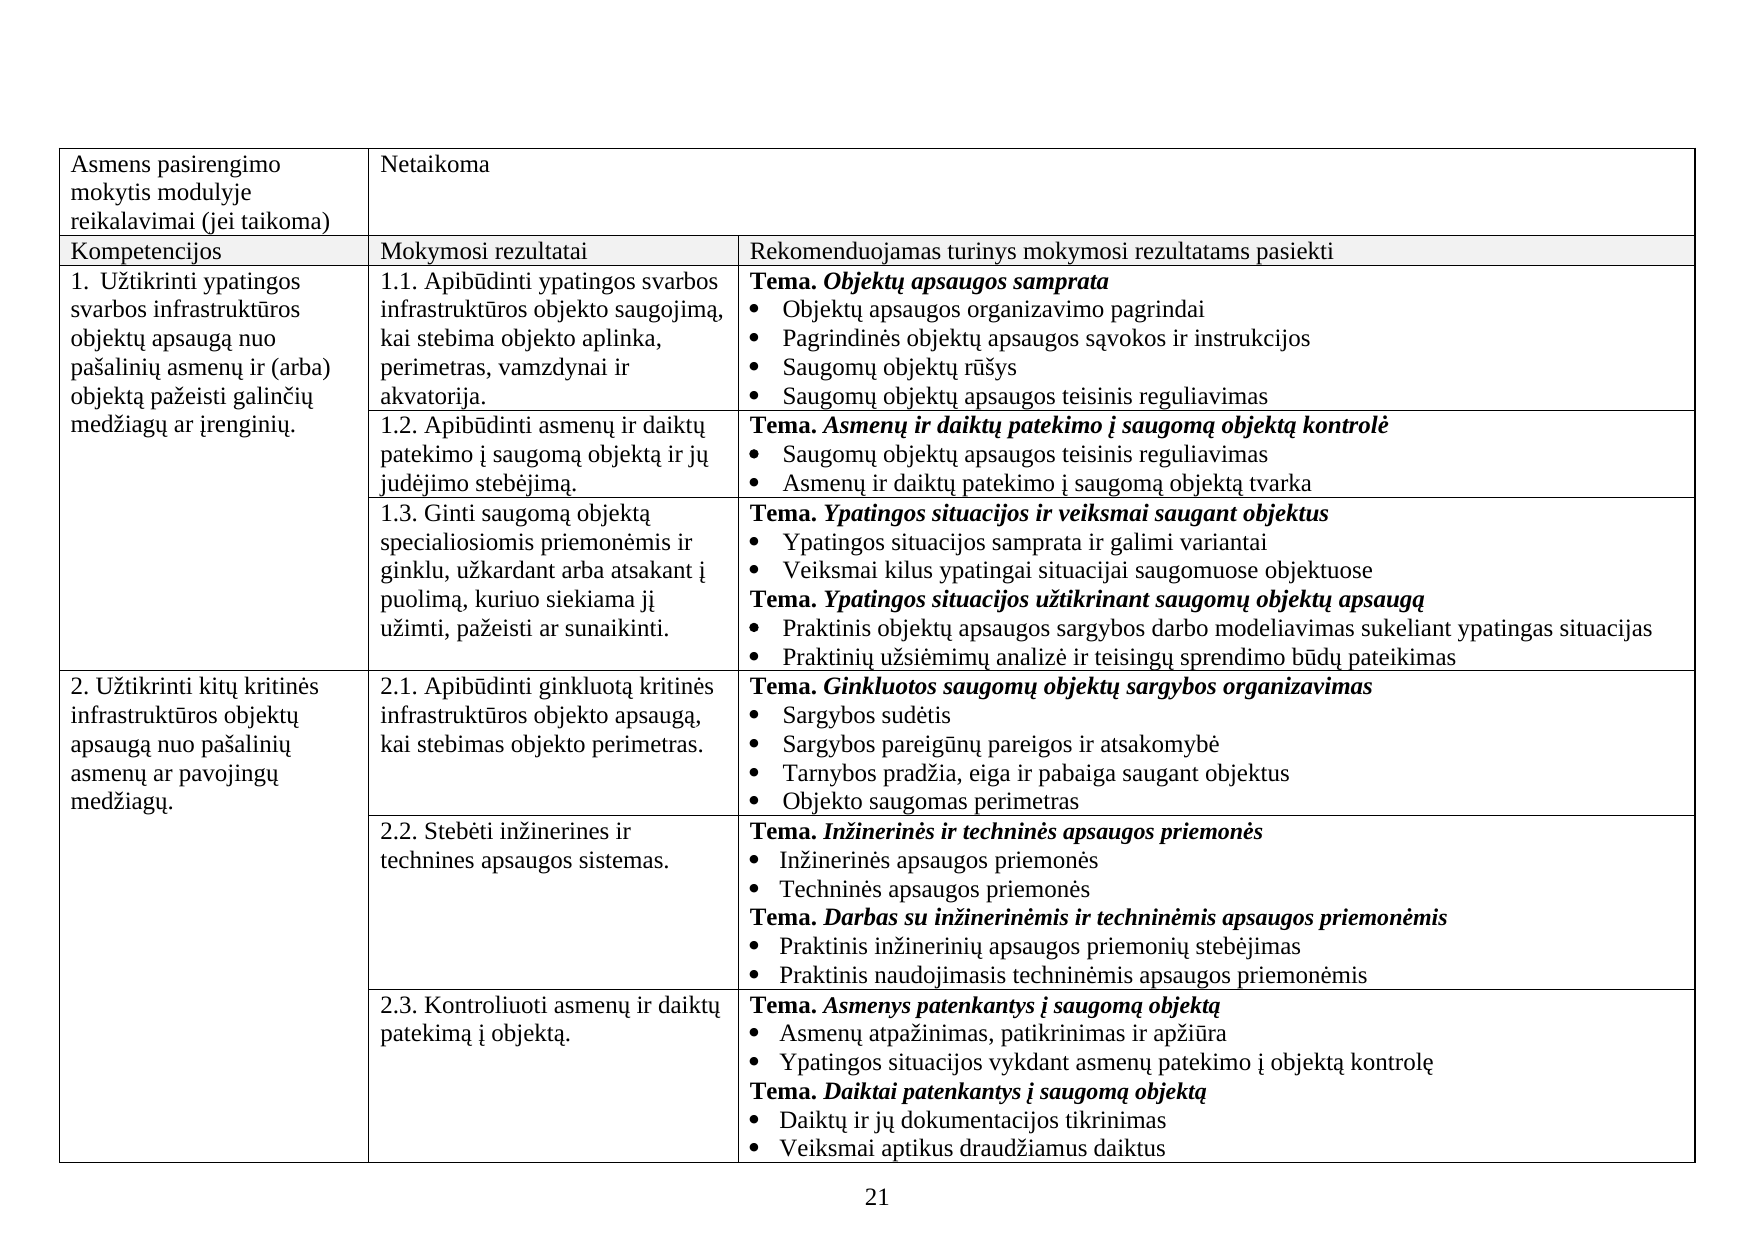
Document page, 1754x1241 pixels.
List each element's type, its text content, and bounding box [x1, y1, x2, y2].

table_cell 2.2. Stebėti inžinerines ir technines apsaugos sistemas. [369, 816, 738, 989]
table_cell Tema. Inžinerinės ir techninės apsaugos priemonės Inžinerinės apsaugos priemonės Techninės apsaugos priemonės Tema. Darbas su inžinerinėmis ir techninėmis apsaugos priemonėmis Praktinis inžinerinių apsaugos priemonių stebėjimas Praktinis naudojimasis techninėmis apsaugos priemonėmis [739, 816, 1694, 989]
table_cell Mokymosi rezultatai [369, 236, 738, 265]
table_cell Tema. Objektų apsaugos samprata Objektų apsaugos organizavimo pagrindai Pagrindinės objektų apsaugos sąvokos ir instrukcijos Saugomų objektų rūšys Saugomų objektų apsaugos teisinis reguliavimas [739, 266, 1694, 409]
table_cell 2.1. Apibūdinti ginkluotą kritinės infrastruktūros objekto apsaugą, kai stebimas objekto perimetras. [369, 671, 738, 815]
table_cell Tema. Ginkluotos saugomų objektų sargybos organizavimas Sargybos sudėtis Sargybos pareigūnų pareigos ir atsakomybė Tarnybos pradžia, eiga ir pabaiga saugant objektus Objekto saugomas perimetras [739, 671, 1694, 815]
table_cell Netaikoma [369, 149, 1694, 235]
table_cell Tema. Asmenų ir daiktų patekimo į saugomą objektą kontrolė Saugomų objektų apsaugos teisinis reguliavimas Asmenų ir daiktų patekimo į saugomą objektą tvarka [739, 411, 1694, 497]
table_cell Rekomenduojamas turinys mokymosi rezultatams pasiekti [739, 236, 1694, 265]
table_cell 1.2. Apibūdinti asmenų ir daiktų patekimo į saugomą objektą ir jų judėjimo stebėjimą. [369, 411, 738, 497]
table_cell 2.3. Kontroliuoti asmenų ir daiktų patekimą į objektą. [369, 990, 738, 1162]
table_cell Asmens pasirengimo mokytis modulyje reikalavimai (jei taikoma) [60, 149, 368, 235]
table_cell 2. Užtikrinti kitų kritinės infrastruktūros objektų apsaugą nuo pašalinių asmenų ar pavojingų medžiagų. [60, 671, 368, 1162]
table_cell Užtikrinti ypatingos svarbos infrastruktūros objektų apsaugą nuo pašalinių asmenų ir (arba) objektą pažeisti galinčių medžiagų ar įrenginių. [60, 266, 368, 670]
table_cell Tema. Asmenys patenkantys į saugomą objektą Asmenų atpažinimas, patikrinimas ir apžiūra Ypatingos situacijos vykdant asmenų patekimo į objektą kontrolę Tema. Daiktai patenkantys į saugomą objektą Daiktų ir jų dokumentacijos tikrinimas Veiksmai aptikus draudžiamus daiktus [739, 990, 1694, 1162]
table_cell Tema. Ypatingos situacijos ir veiksmai saugant objektus Ypatingos situacijos samprata ir galimi variantai Veiksmai kilus ypatingai situacijai saugomuose objektuose Tema. Ypatingos situacijos užtikrinant saugomų objektų apsaugą Praktinis objektų apsaugos sargybos darbo modeliavimas sukeliant ypatingas situacijas Praktinių užsiėmimų analizė ir teisingų sprendimo būdų pateikimas [739, 498, 1694, 670]
table_cell Kompetencijos [60, 236, 368, 265]
table_cell 1.1. Apibūdinti ypatingos svarbos infrastruktūros objekto saugojimą, kai stebima objekto aplinka, perimetras, vamzdynai ir akvatorija. [369, 266, 738, 409]
table_cell 1.3. Ginti saugomą objektą specialiosiomis priemonėmis ir ginklu, užkardant arba atsakant į puolimą, kuriuo siekiama jį užimti, pažeisti ar sunaikinti. [369, 498, 738, 670]
